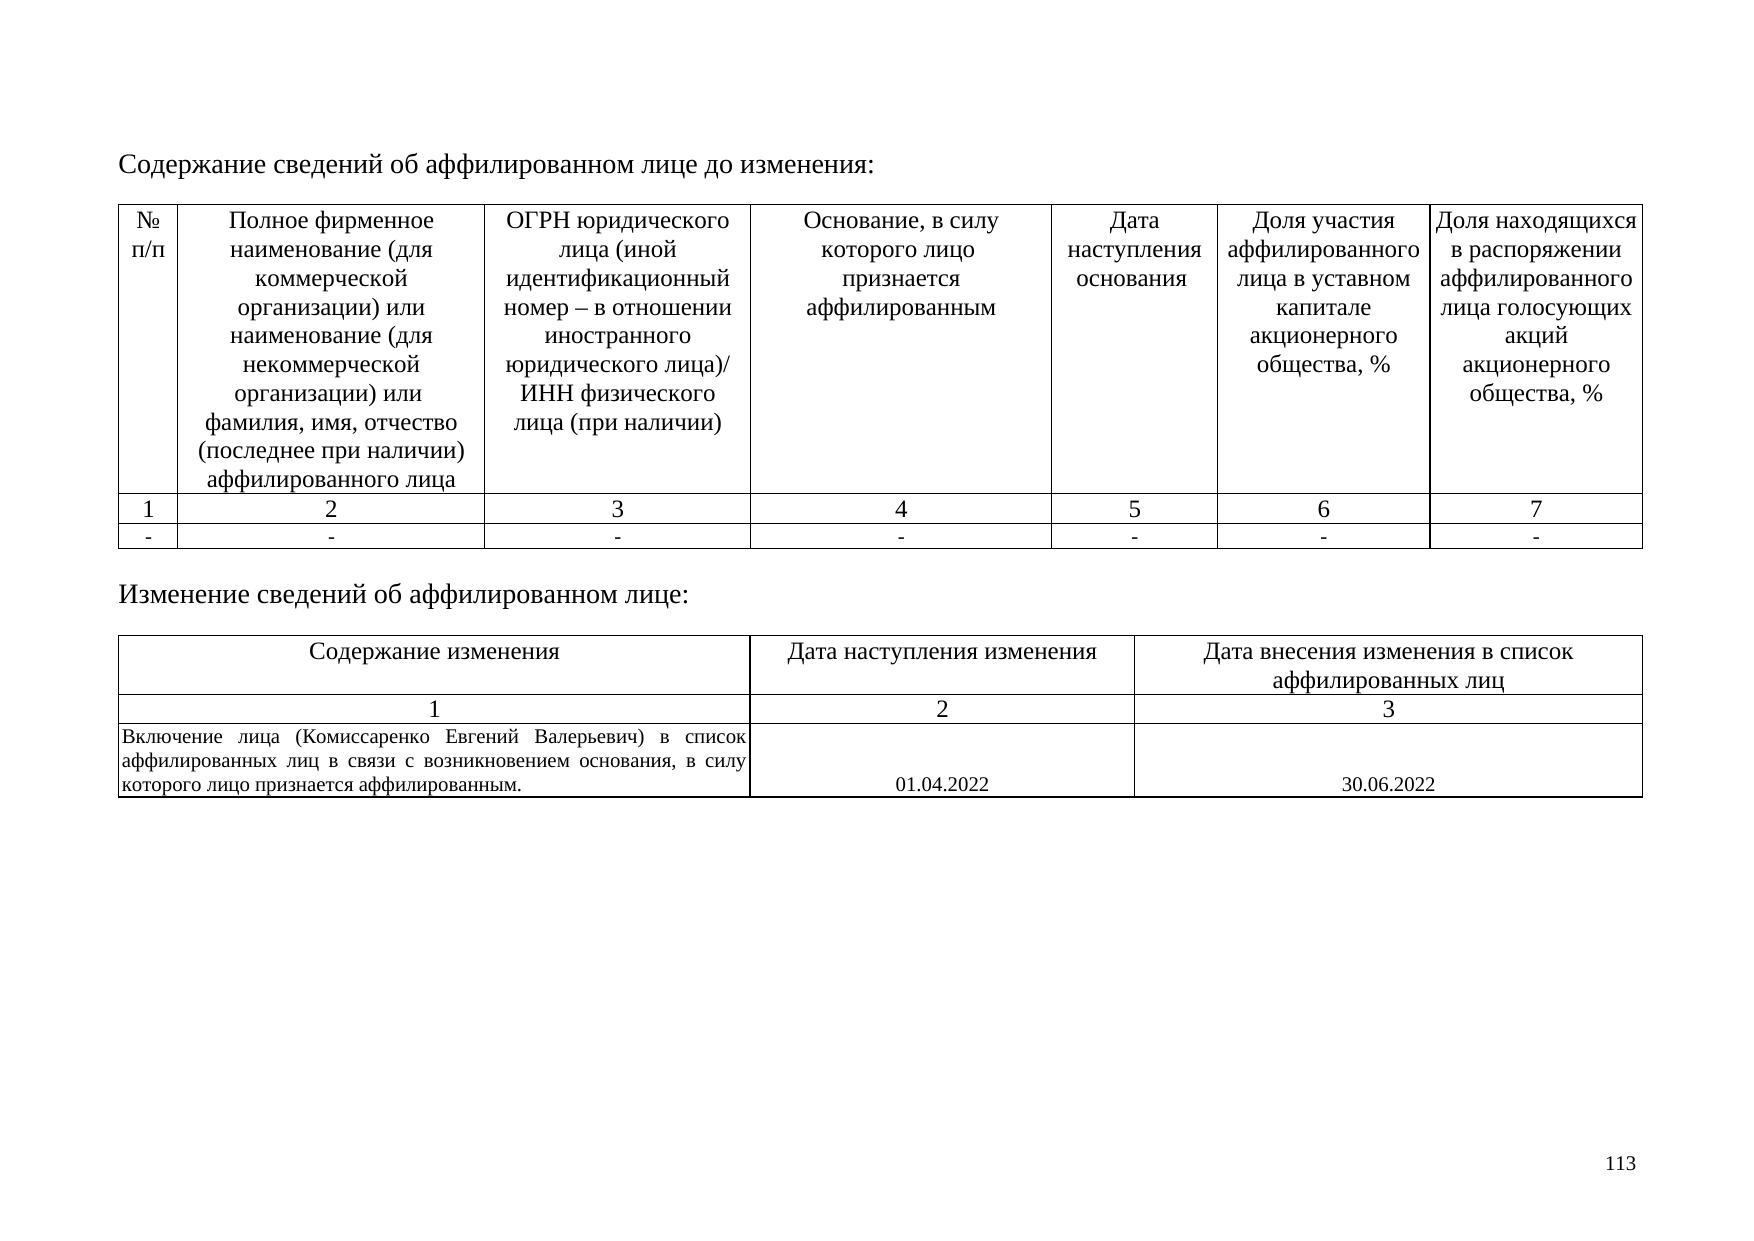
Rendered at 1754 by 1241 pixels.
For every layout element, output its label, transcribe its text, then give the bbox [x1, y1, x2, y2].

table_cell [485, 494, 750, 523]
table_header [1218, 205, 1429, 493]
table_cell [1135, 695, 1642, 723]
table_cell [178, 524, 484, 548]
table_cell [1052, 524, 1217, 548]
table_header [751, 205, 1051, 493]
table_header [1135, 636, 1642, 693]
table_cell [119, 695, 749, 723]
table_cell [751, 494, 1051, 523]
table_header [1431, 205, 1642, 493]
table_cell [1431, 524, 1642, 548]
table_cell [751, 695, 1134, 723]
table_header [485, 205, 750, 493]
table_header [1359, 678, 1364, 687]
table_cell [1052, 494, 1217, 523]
text Содержание сведений об аффилированном лице до изменения: [118, 147, 1636, 179]
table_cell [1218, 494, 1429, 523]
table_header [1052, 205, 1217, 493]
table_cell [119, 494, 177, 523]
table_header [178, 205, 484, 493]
text Изменение сведений об аффилированном лице: [118, 577, 1636, 610]
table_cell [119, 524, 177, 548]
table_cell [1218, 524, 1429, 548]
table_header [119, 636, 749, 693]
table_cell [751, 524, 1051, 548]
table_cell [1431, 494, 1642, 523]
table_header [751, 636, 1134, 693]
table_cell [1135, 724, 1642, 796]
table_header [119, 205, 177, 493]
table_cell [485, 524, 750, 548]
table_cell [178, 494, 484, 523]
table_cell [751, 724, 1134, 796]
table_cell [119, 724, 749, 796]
